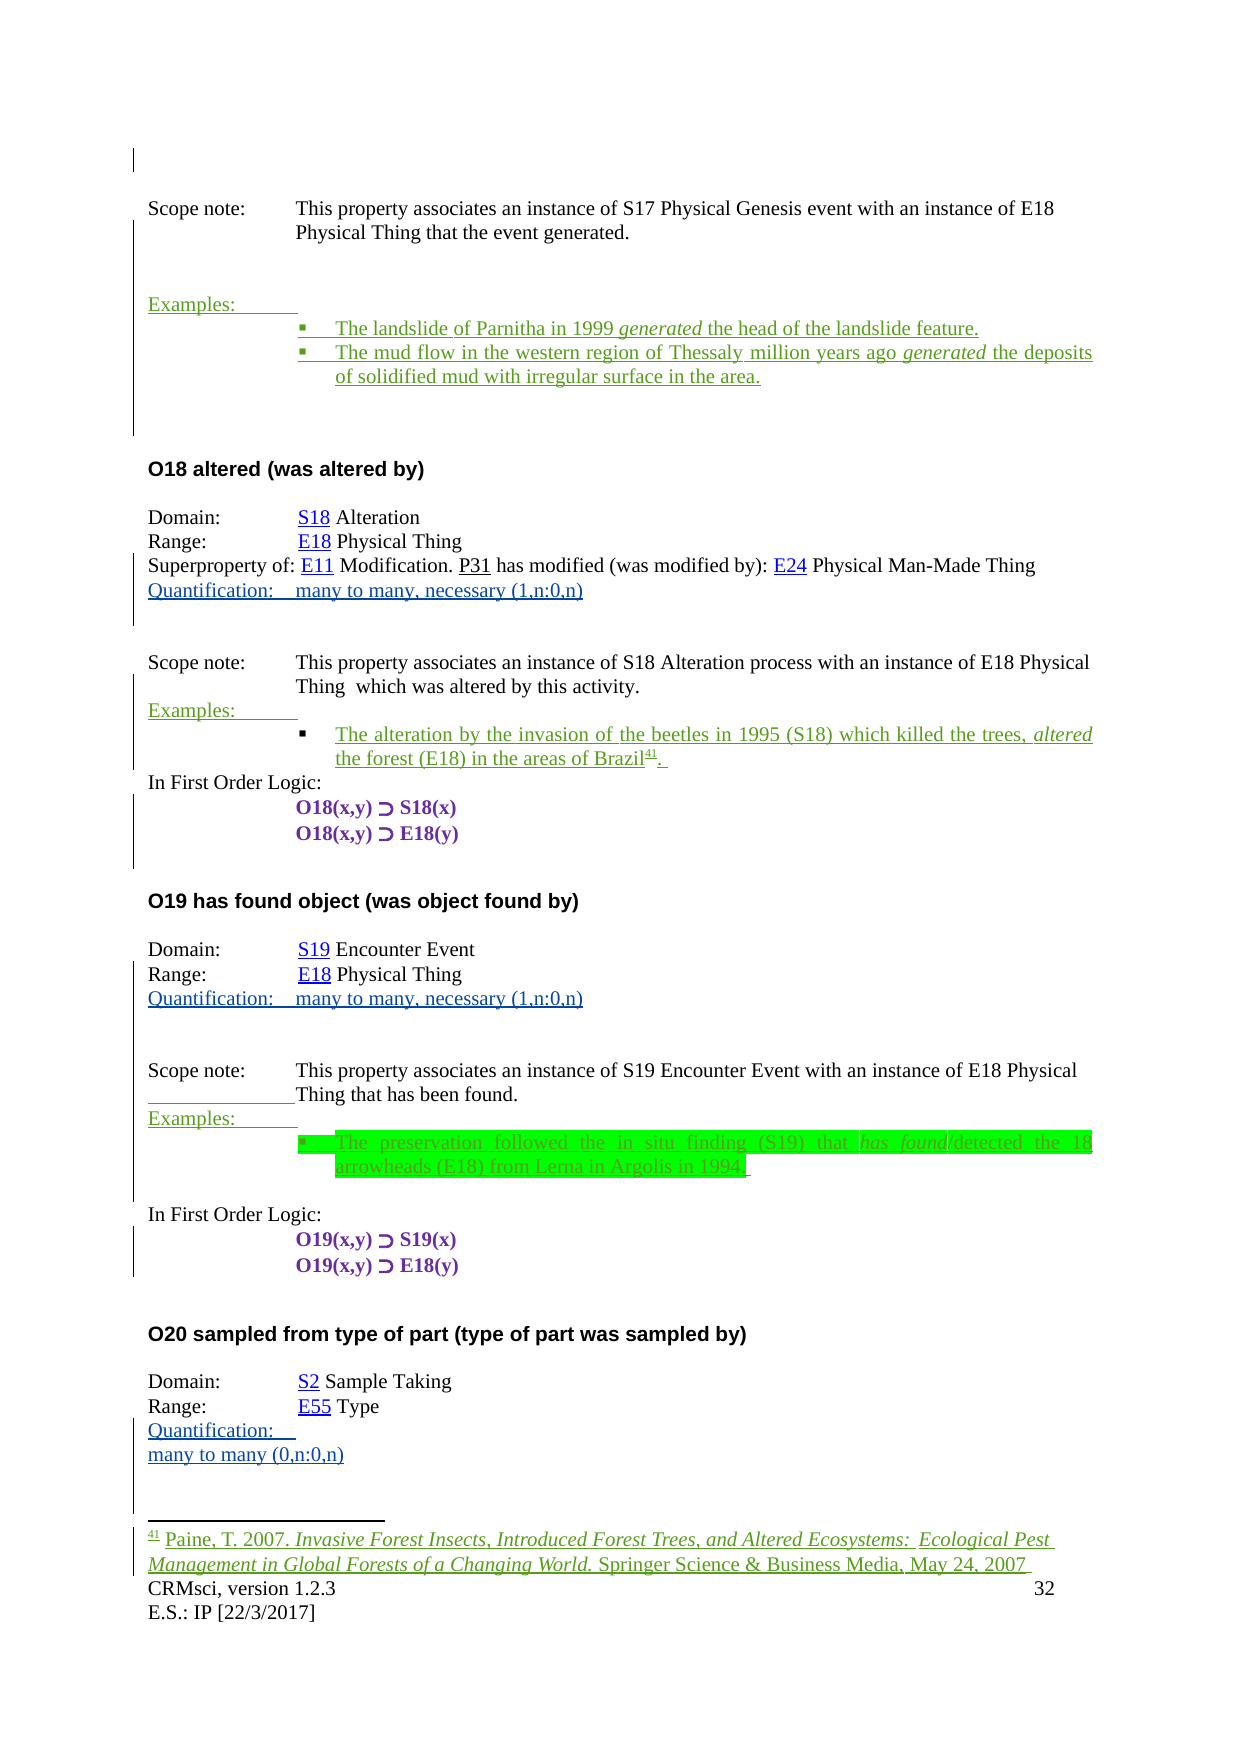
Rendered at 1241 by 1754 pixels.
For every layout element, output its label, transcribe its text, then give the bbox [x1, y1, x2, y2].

text O19(x,y) ⊃ S19(x) [148, 1226, 1092, 1251]
text In First Order Logic: [148, 1202, 1092, 1226]
text O18(x,y) ⊃ S18(x) [148, 794, 1092, 819]
subtitle O18 altered (was altered by) [148, 457, 1092, 481]
text Domain: S2 Sample Taking [148, 1369, 1092, 1393]
text Range: E18 Physical Thing [148, 961, 1092, 986]
text Thing that has been found. [148, 1082, 1092, 1106]
subtitle O20 sampled from type of part (type of part was sampled by) [148, 1321, 1092, 1345]
text Scope note: This property associates an instance of S19 Encounter Event with an instance of E18 Physical [148, 1058, 1092, 1082]
text Range: E55 Type [148, 1393, 1092, 1418]
text O18(x,y) ⊃ E18(y) [148, 819, 1092, 844]
text Scope note: This property associates an instance of S18 Alteration process with an instance of E18 Physical Thing which was altered by this activity. [148, 650, 1092, 698]
text In First Order Logic: [148, 770, 1092, 794]
text Range: E18 Physical Thing [148, 529, 1092, 553]
text Domain: S19 Encounter Event [148, 937, 1092, 961]
text Superproperty of: E11 Modification. P31 has modified (was modified by): E24 Physical Man-Made Thing [148, 553, 1092, 577]
text O19(x,y) ⊃ E18(y) [148, 1251, 1092, 1277]
text Scope note: This property associates an instance of S17 Physical Genesis event with an instance of E18 Physical Thing that the event generated. [148, 196, 1092, 244]
text Domain: S18 Alteration [148, 505, 1092, 529]
subtitle O19 has found object (was object found by) [148, 889, 1092, 913]
